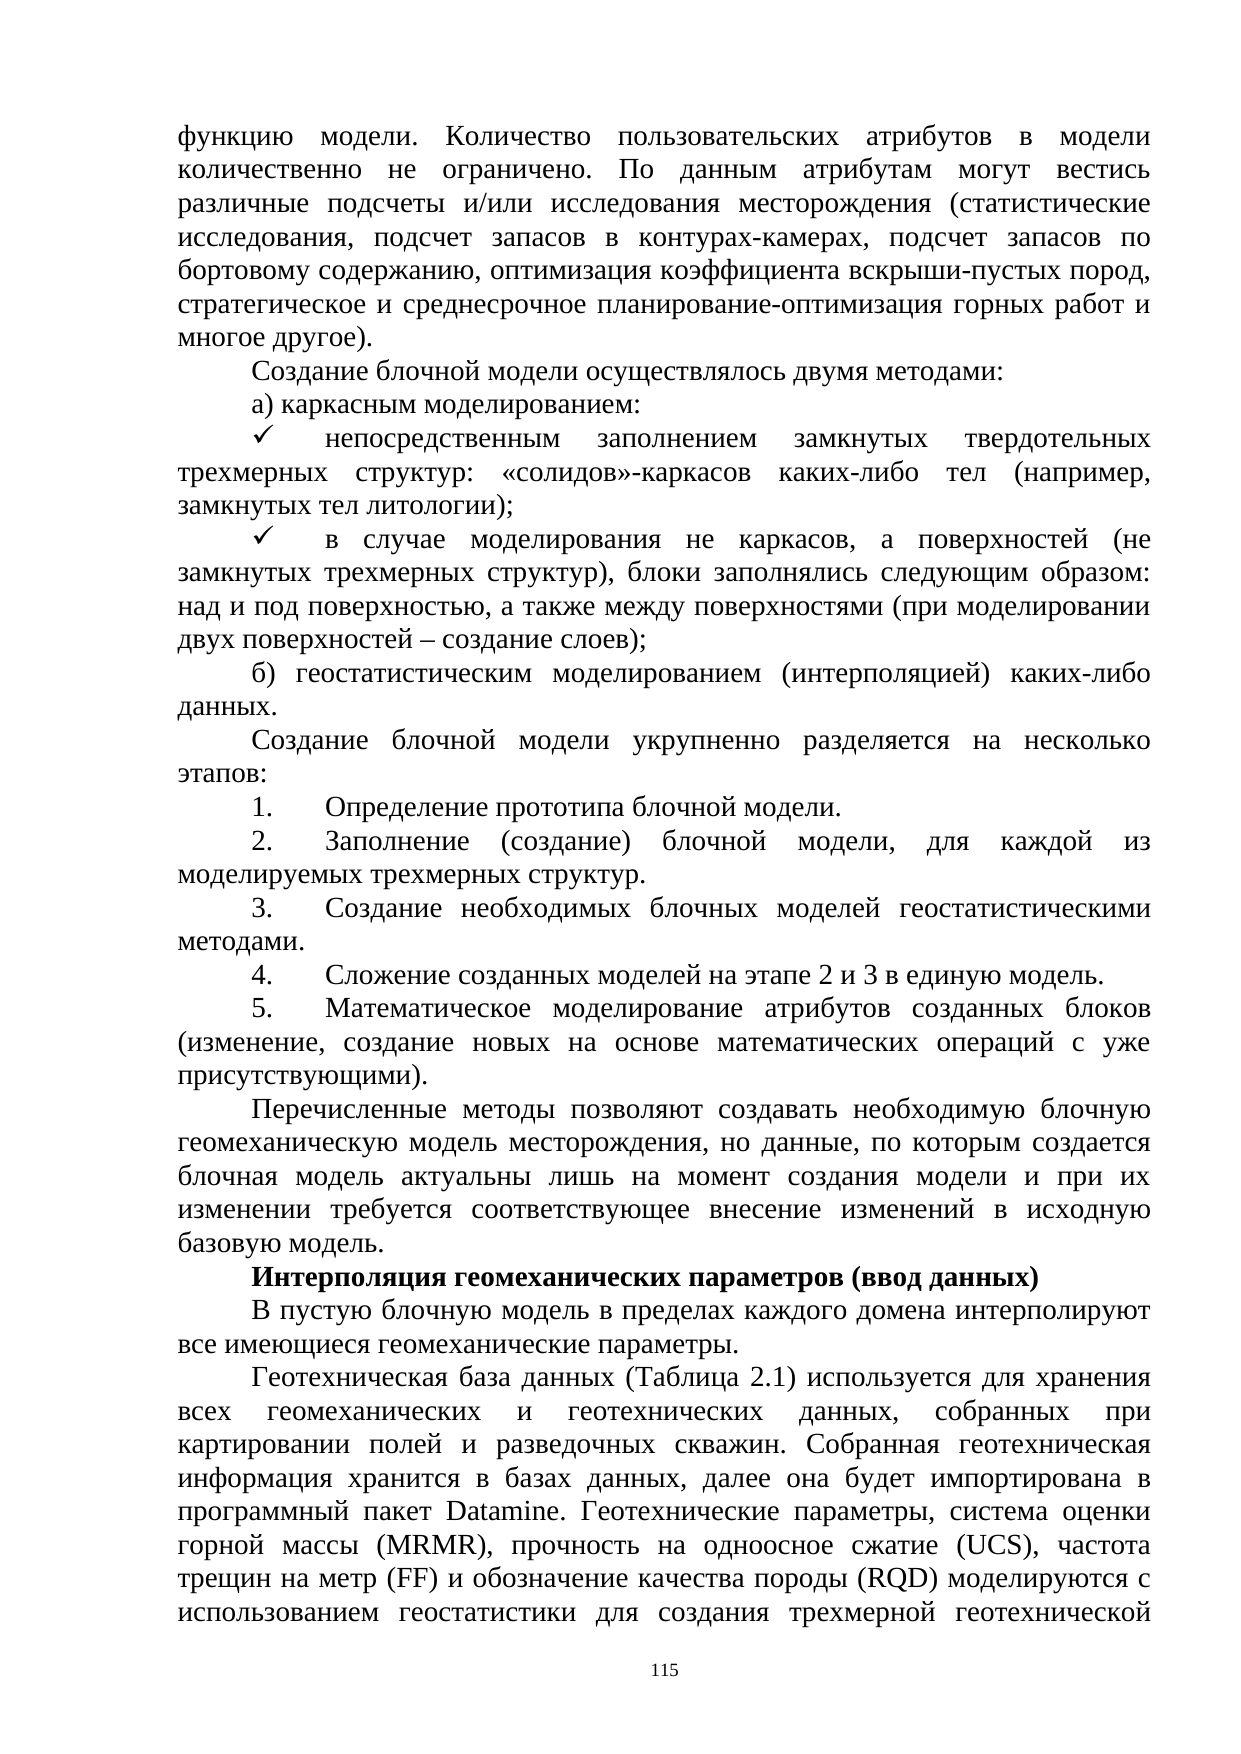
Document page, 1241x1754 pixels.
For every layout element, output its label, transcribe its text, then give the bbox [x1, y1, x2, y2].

text Создание блочной модели укрупненно разделяется на несколько этапов: [177, 722, 1152, 789]
list Математическое моделирование атрибутов созданных блоков (изменение, создание новых на основе математических операций с уже присутствующими). [177, 990, 1152, 1091]
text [177, 118, 1152, 353]
text Интерполяция геомеханических параметров (ввод данных) [177, 1259, 1152, 1292]
list Сложение созданных моделей на этапе 2 и 3 в единую модель. [177, 957, 1152, 990]
list Заполнение (создание) блочной модели, для каждой из моделируемых трехмерных структур. [177, 823, 1152, 890]
list в случае моделирования не каркасов, а поверхностей (не замкнутых трехмерных структур), блоки заполнялись следующим образом: над и под поверхностью, а также между поверхностями (при моделировании двух поверхностей – создание слоев); [177, 521, 1152, 655]
text Перечисленные методы позволяют создавать необходимую блочную геомеханическую модель месторождения, но данные, по которым создается блочная модель актуальны лишь на момент создания модели и при их изменении требуется соответствующее внесение изменений в исходную базовую модель. [177, 1091, 1152, 1259]
text В пустую блочную модель в пределах каждого домена интерполируют все имеющиеся геомеханические параметры. [177, 1292, 1152, 1359]
text а) каркасным моделированием: [177, 386, 1152, 420]
list Определение прототипа блочной модели. [177, 789, 1152, 823]
list Создание необходимых блочных моделей геостатистическими методами. [177, 890, 1152, 957]
list непосредственным заполнением замкнутых твердотельных трехмерных структур: «солидов»-каркасов каких-либо тел (например, замкнутых тел литологии); [177, 420, 1152, 521]
text б) геостатистическим моделированием (интерполяцией) каких-либо данных. [177, 655, 1152, 722]
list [177, 1359, 1152, 1628]
text Создание блочной модели осуществлялось двумя методами: [177, 353, 1152, 386]
